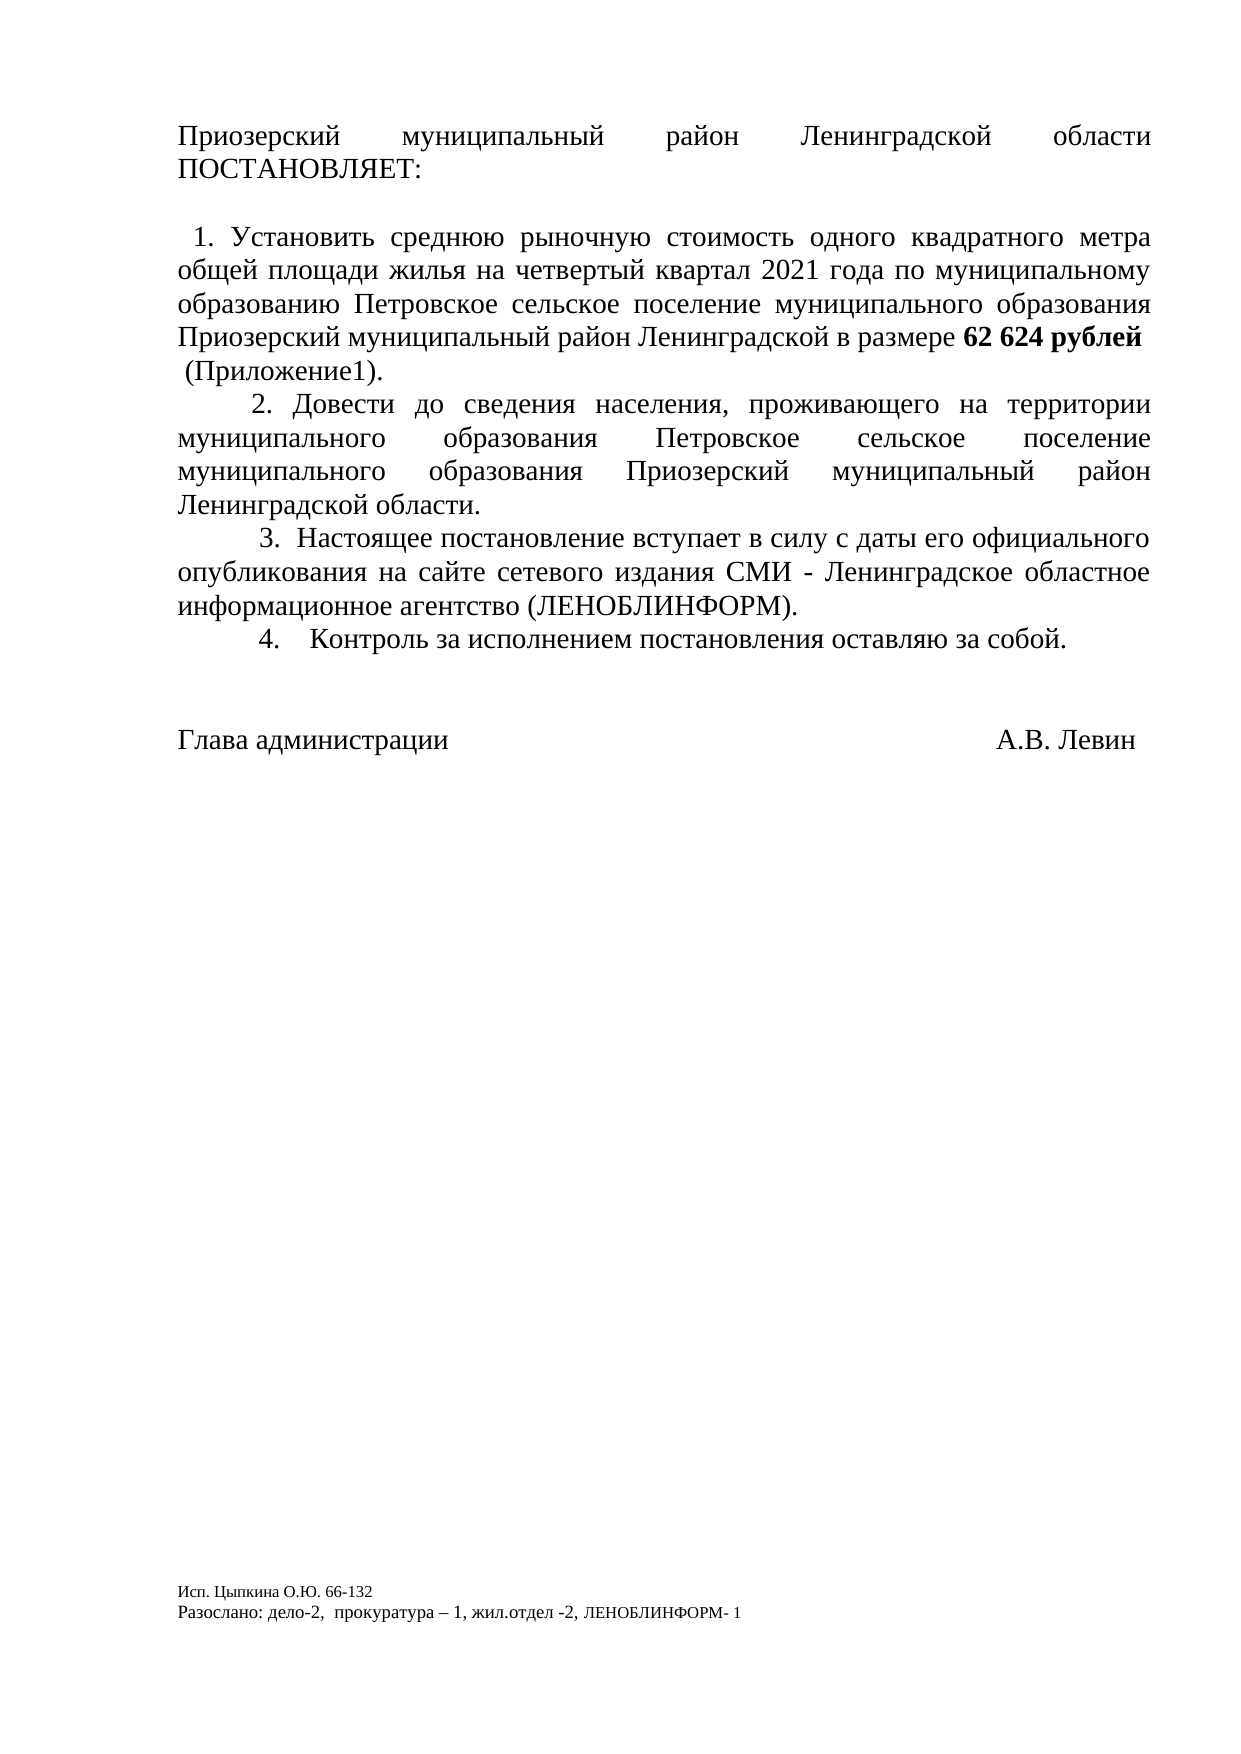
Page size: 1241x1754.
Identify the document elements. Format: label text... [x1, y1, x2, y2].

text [177, 118, 1152, 185]
text 2. Довести до сведения населения, проживающего на территории муниципального образования Петровское сельское поселение муниципального образования Приозерский муниципальный район Ленинградской области. [177, 386, 1152, 521]
text Глава администрации А.В. Левин [177, 722, 1152, 755]
text 3. Настоящее постановление вступает в силу с даты его официального опубликования на сайте сетевого издания СМИ - Ленинградское областное информационное агентство (ЛЕНОБЛИНФОРМ). [177, 521, 1152, 621]
text (Приложение1). [177, 353, 1152, 386]
text 4. Контроль за исполнением постановления оставляю за собой. [177, 621, 1152, 655]
text 1. Установить среднюю рыночную стоимость одного квадратного метра общей площади жилья на четвертый квартал 2021 года по муниципальному образованию Петровское сельское поселение муниципального образования Приозерский муниципальный район Ленинградской в размере 62 624 рублей [177, 219, 1152, 353]
